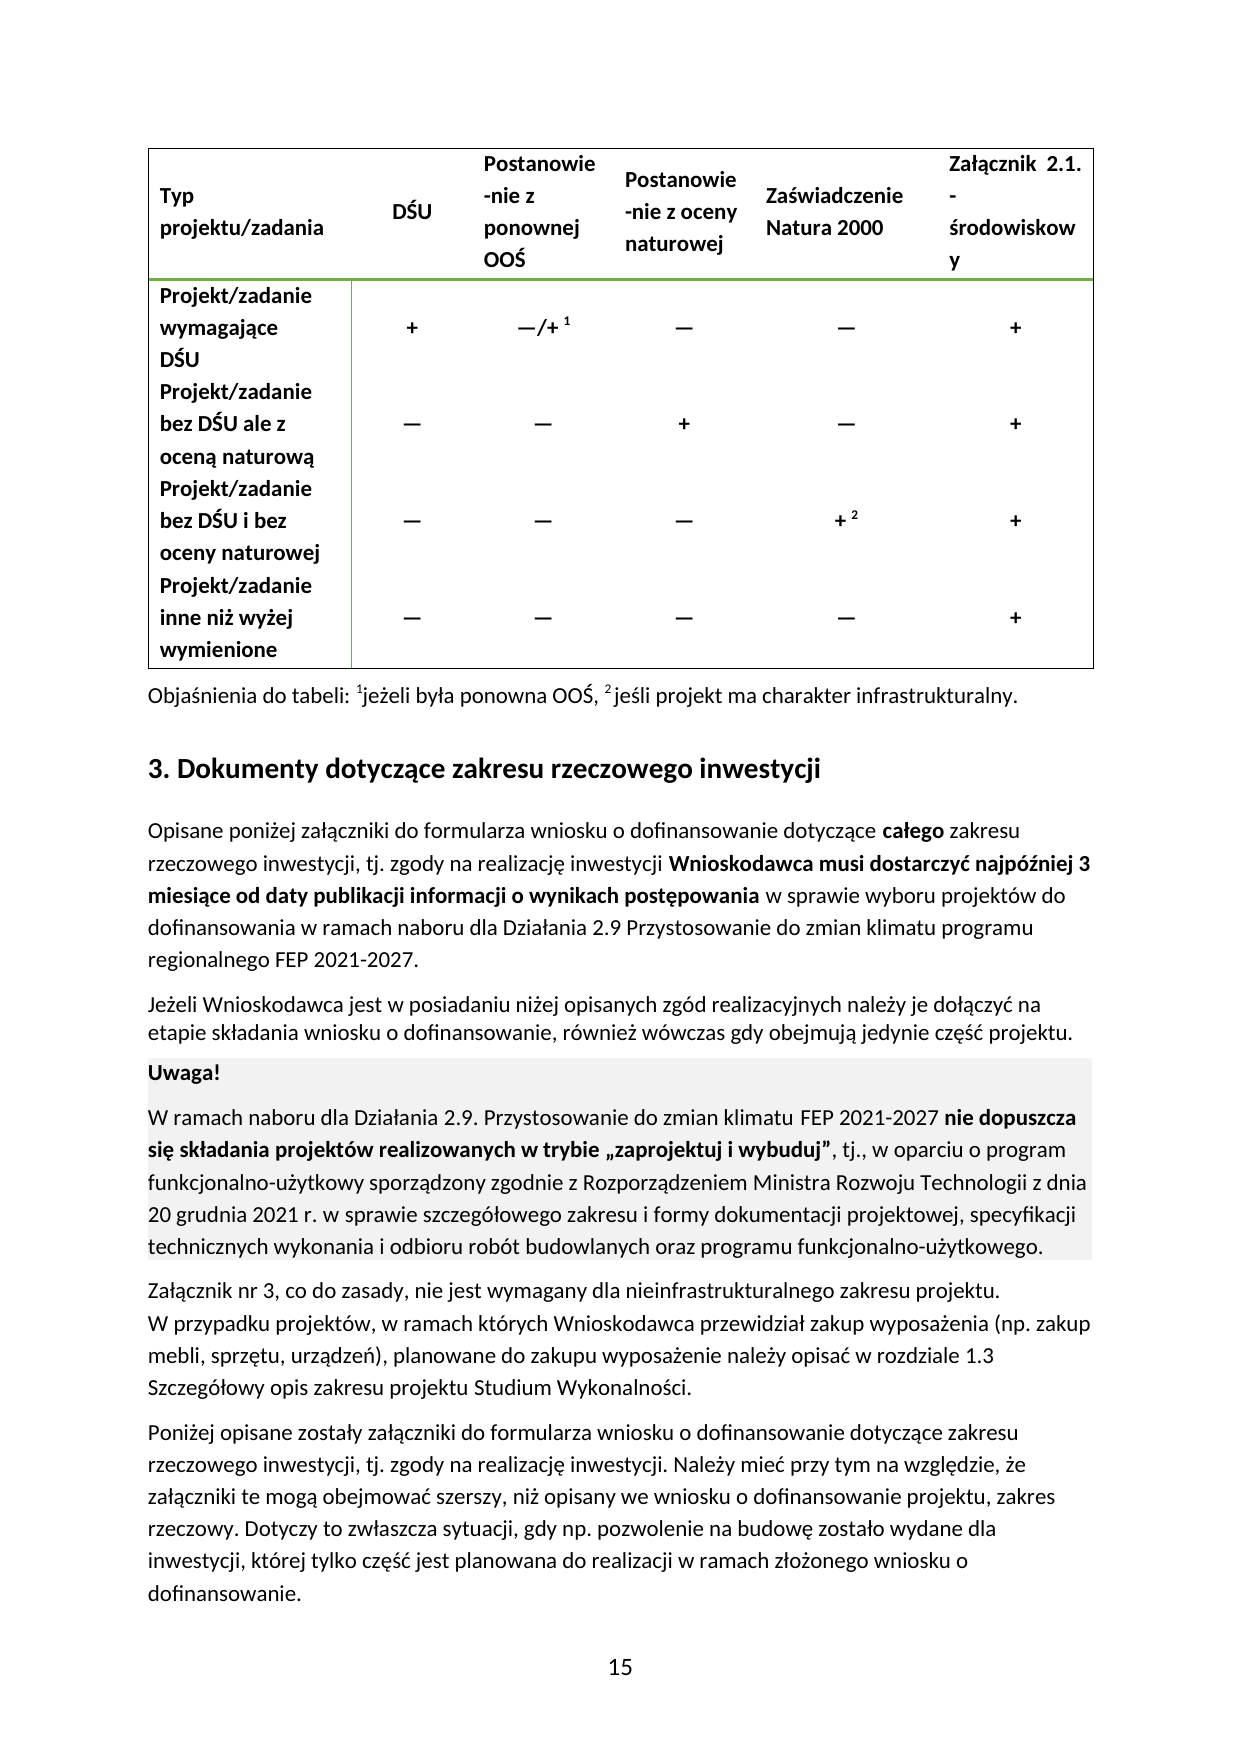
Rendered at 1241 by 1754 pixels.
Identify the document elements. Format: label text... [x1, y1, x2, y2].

text W ramach naboru dla Działania 2.9. Przystosowanie do zmian klimatu FEP 2021-2027 nie dopuszcza się składania projektów realizowanych w trybie „zaprojektuj i wybuduj”, tj., w oparciu o program funkcjonalno-użytkowy sporządzony zgodnie z Rozporządzeniem Ministra Rozwoju Technologii z dnia 20 grudnia 2021 r. w sprawie szczegółowego zakresu i formy dokumentacji projektowej, specyfikacji technicznych wykonania i odbioru robót budowlanych oraz programu funkcjonalno-użytkowego. [148, 1103, 1092, 1260]
table_cell Projekt/zadanie bez DŚU ale z oceną naturową [149, 378, 351, 474]
table_header Zaświadczenie Natura 2000 [755, 149, 938, 278]
table_header Załącznik 2.1. - środowiskowy [938, 149, 1093, 278]
table_cell — [473, 378, 613, 474]
table_cell + [938, 474, 1093, 571]
table_cell + [352, 281, 472, 377]
table_cell + 2 [755, 474, 938, 571]
table_cell Projekt/zadanie inne niż wyżej wymienione [149, 571, 351, 667]
table_cell + [938, 281, 1093, 377]
table_cell — [755, 571, 938, 667]
table_cell — [614, 281, 754, 377]
table_cell + [938, 571, 1093, 667]
table_header Postanowie-nie z ponownej OOŚ [473, 149, 613, 278]
subtitle 3. Dokumenty dotyczące zakresu rzeczowego inwestycji [148, 751, 1092, 786]
table_cell —/+ 1 [473, 281, 613, 377]
table_cell — [755, 281, 938, 377]
table_cell — [352, 474, 472, 571]
text Opisane poniżej załączniki do formularza wniosku o dofinansowanie dotyczące całego zakresu rzeczowego inwestycji, tj. zgody na realizację inwestycji Wnioskodawca musi dostarczyć najpóźniej 3 miesiące od daty publikacji informacji o wynikach postępowania w sprawie wyboru projektów do dofinansowania w ramach naboru dla Działania 2.9 Przystosowanie do zmian klimatu programu regionalnego FEP 2021-2027. [148, 817, 1092, 973]
table_cell — [473, 474, 613, 571]
table_cell — [614, 474, 754, 571]
table_cell — [473, 571, 613, 667]
table_cell — [614, 571, 754, 667]
text Uwaga! [148, 1058, 1092, 1087]
table_cell + [614, 378, 754, 474]
table_cell + [938, 378, 1093, 474]
table_cell — [755, 378, 938, 474]
text Poniżej opisane zostały załączniki do formularza wniosku o dofinansowanie dotyczące zakresu rzeczowego inwestycji, tj. zgody na realizację inwestycji. Należy mieć przy tym na względzie, że załączniki te mogą obejmować szerszy, niż opisany we wniosku o dofinansowanie projektu, zakres rzeczowy. Dotyczy to zwłaszcza sytuacji, gdy np. pozwolenie na budowę zostało wydane dla inwestycji, której tylko część jest planowana do realizacji w ramach złożonego wniosku o dofinansowanie. [148, 1418, 1092, 1607]
table_cell Projekt/zadanie wymagające DŚU [149, 281, 351, 377]
text Objaśnienia do tabeli: 1jeżeli była ponowna OOŚ, 2 jeśli projekt ma charakter infrastrukturalny. [148, 681, 1092, 709]
text Jeżeli Wnioskodawca jest w posiadaniu niżej opisanych zgód realizacyjnych należy je dołączyć na etapie składania wniosku o dofinansowanie, również wówczas gdy obejmują jedynie część projektu. [148, 990, 1092, 1046]
table_cell Projekt/zadanie bez DŚU i bez oceny naturowej [149, 474, 351, 571]
table_header DŚU [352, 149, 472, 278]
table_header Typ projektu/zadania [149, 149, 352, 278]
table_cell — [352, 571, 472, 667]
text Załącznik nr 3, co do zasady, nie jest wymagany dla nieinfrastrukturalnego zakresu projektu. W przypadku projektów, w ramach których Wnioskodawca przewidział zakup wyposażenia (np. zakup mebli, sprzętu, urządzeń), planowane do zakupu wyposażenie należy opisać w rozdziale 1.3 Szczegółowy opis zakresu projektu Studium Wykonalności. [148, 1277, 1092, 1401]
table_header Postanowie-nie z oceny naturowej [614, 149, 754, 278]
table_cell — [352, 378, 472, 474]
